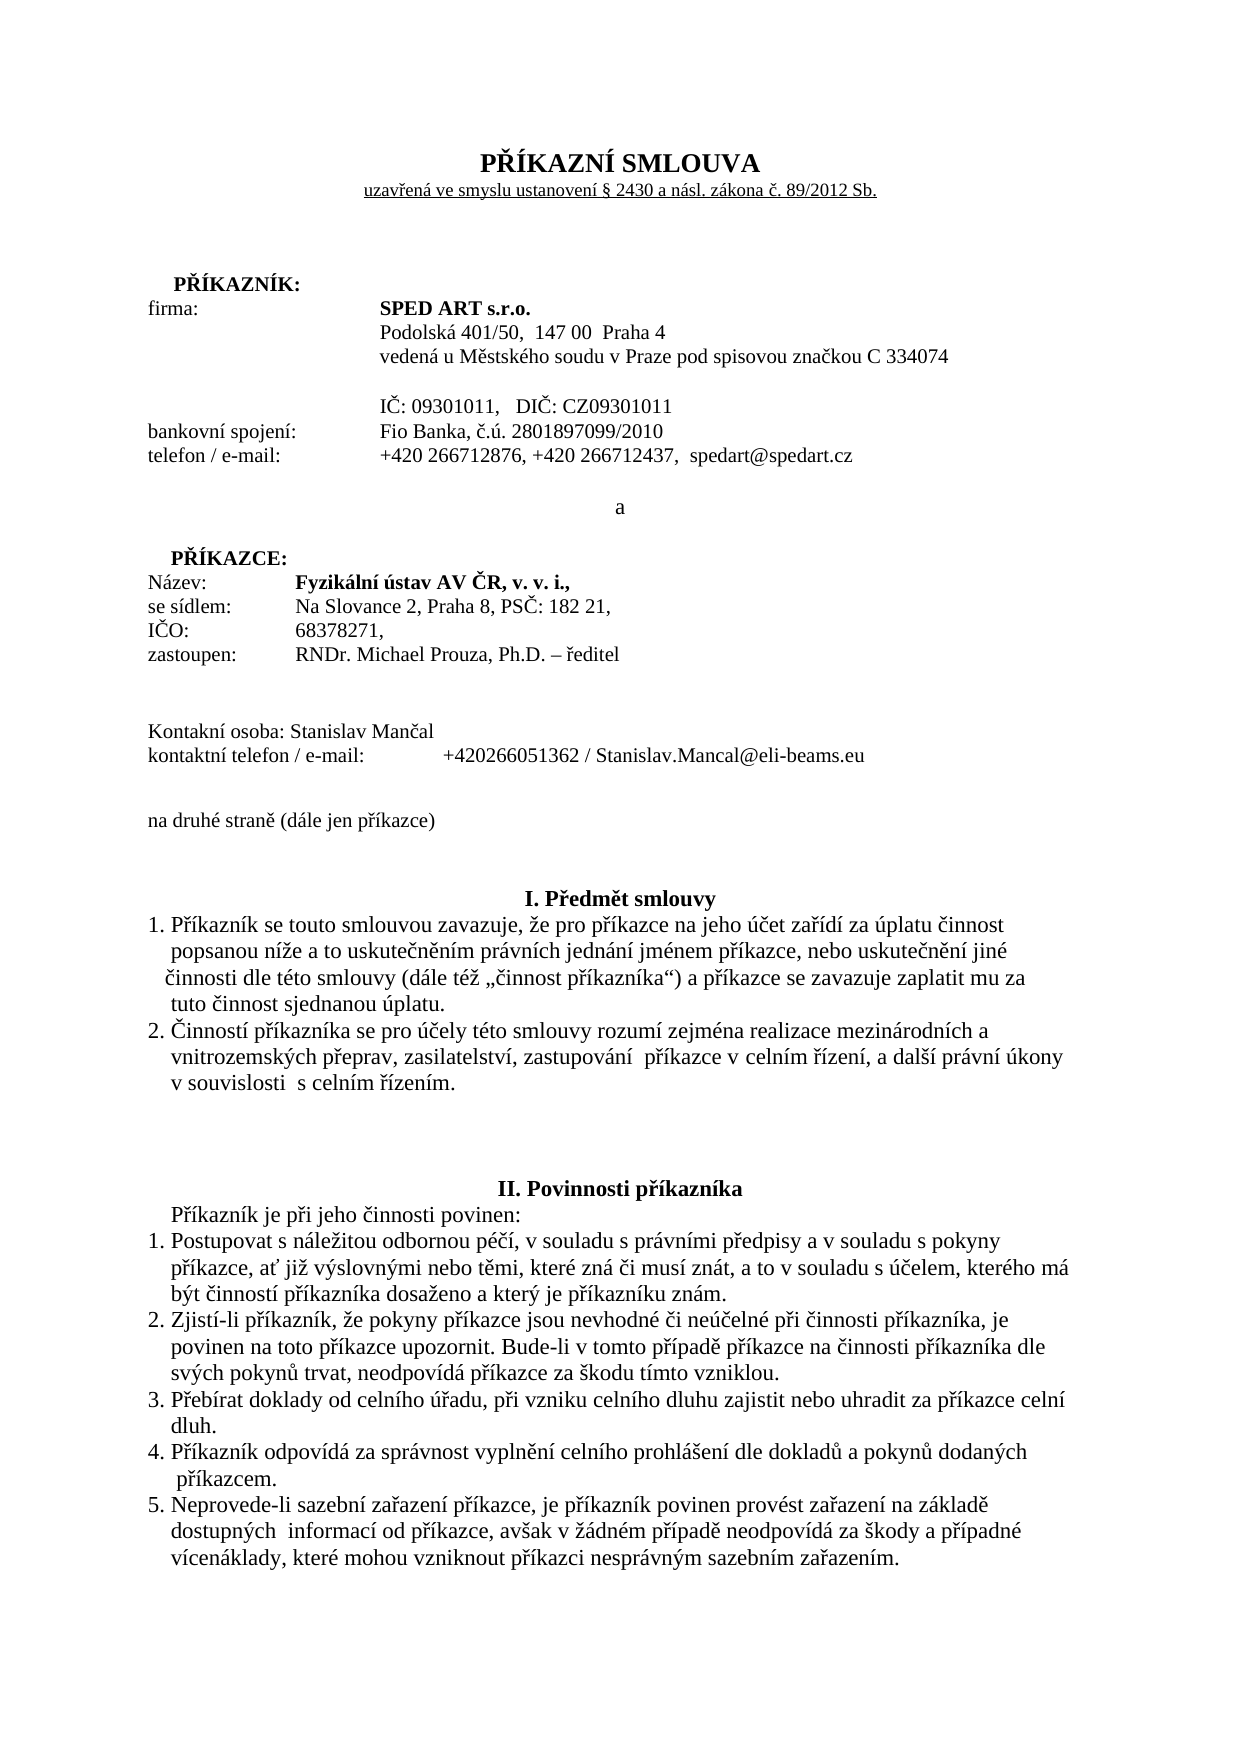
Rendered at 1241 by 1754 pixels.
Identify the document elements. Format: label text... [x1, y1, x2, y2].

text dluh. [148, 1412, 1093, 1438]
text na druhé straně (dále jen příkazce) [148, 808, 1093, 832]
text PŘÍKAZNÍ SMLOUVA [148, 148, 1093, 179]
text Příkazník je při jeho činnosti povinen: [148, 1201, 1093, 1227]
text dostupných informací od příkazce, avšak v žádném případě neodpovídá za škody a případné [148, 1517, 1093, 1544]
text zastoupen: RNDr. Michael Prouza, Ph.D. – ředitel [148, 642, 1093, 666]
text v souvislosti s celním řízením. [148, 1069, 1093, 1096]
text Podolská 401/50, 147 00 Praha 4 [148, 320, 1093, 344]
text 1. Postupovat s náležitou odbornou péčí, v souladu s právními předpisy a v souladu s pokyny [148, 1227, 1093, 1254]
text 2. Zjistí-li příkazník, že pokyny příkazce jsou nevhodné či neúčelné při činnosti příkazníka, je [148, 1307, 1093, 1333]
text PŘÍKAZCE: [148, 546, 1093, 570]
text 3. Přebírat doklady od celního úřadu, při vzniku celního dluhu zajistit nebo uhradit za příkazce celní [148, 1386, 1093, 1412]
text příkazcem. [148, 1465, 1093, 1491]
text povinen na toto příkazce upozornit. Bude-li v tomto případě příkazce na činnosti příkazníka dle [148, 1333, 1093, 1359]
text činnosti dle této smlouvy (dále též „činnost příkazníka“) a příkazce se zavazuje zaplatit mu za [148, 964, 1093, 990]
text uzavřená ve smyslu ustanovení § 2430 a násl. zákona č. 89/2012 Sb. [148, 179, 1093, 200]
text Název: Fyzikální ústav AV ČR, v. v. i., [148, 570, 1093, 594]
text I. Předmět smlouvy [148, 885, 1093, 911]
text příkazce, ať již výslovnými nebo těmi, které zná či musí znát, a to v souladu s účelem, kterého má [148, 1254, 1093, 1280]
text II. Povinnosti příkazníka [148, 1175, 1093, 1201]
text být činností příkazníka dosaženo a který je příkazníku znám. [148, 1280, 1093, 1307]
text 5. Neprovede-li sazební zařazení příkazce, je příkazník povinen provést zařazení na základě [148, 1491, 1093, 1517]
text popsanou níže a to uskutečněním právních jednání jménem příkazce, nebo uskutečnění jiné [148, 938, 1093, 964]
text se sídlem: Na Slovance 2, Praha 8, PSČ: 182 21, [148, 594, 1093, 618]
subtitle PŘÍKAZNÍK: [148, 272, 1093, 296]
text 4. Příkazník odpovídá za správnost vyplnění celního prohlášení dle dokladů a pokynů dodaných [148, 1438, 1093, 1465]
text IČO: 68378271, [148, 618, 1093, 642]
text vnitrozemských přeprav, zasilatelství, zastupování příkazce v celním řízení, a další právní úkony [148, 1043, 1093, 1069]
text vedená u Městského soudu v Praze pod spisovou značkou C 334074 [295, 344, 1093, 368]
text kontaktní telefon / e-mail: +420266051362 / Stanislav.Mancal@eli-beams.eu [148, 743, 1093, 767]
text vícenáklady, které mohou vzniknout příkazci nesprávným sazebním zařazením. [148, 1544, 1093, 1570]
text Kontakní osoba: Stanislav Mančal [148, 719, 1093, 743]
text IČ: 09301011, DIČ: CZ09301011 [148, 394, 1166, 418]
text a [148, 493, 1093, 519]
text bankovní spojení: Fio Banka, č.ú. 2801897099/2010 [148, 418, 1093, 443]
text firma: SPED ART s.r.o. [148, 296, 1093, 320]
text 1. Příkazník se touto smlouvou zavazuje, že pro příkazce na jeho účet zařídí za úplatu činnost [148, 911, 1093, 938]
text svých pokynů trvat, neodpovídá příkazce za škodu tímto vzniklou. [148, 1359, 1093, 1386]
text tuto činnost sjednanou úplatu. [148, 990, 1093, 1017]
text telefon / e-mail: +420 266712876, +420 266712437, spedart@spedart.cz [148, 443, 1093, 467]
text 2. Činností příkazníka se pro účely této smlouvy rozumí zejména realizace mezinárodních a [148, 1017, 1093, 1043]
